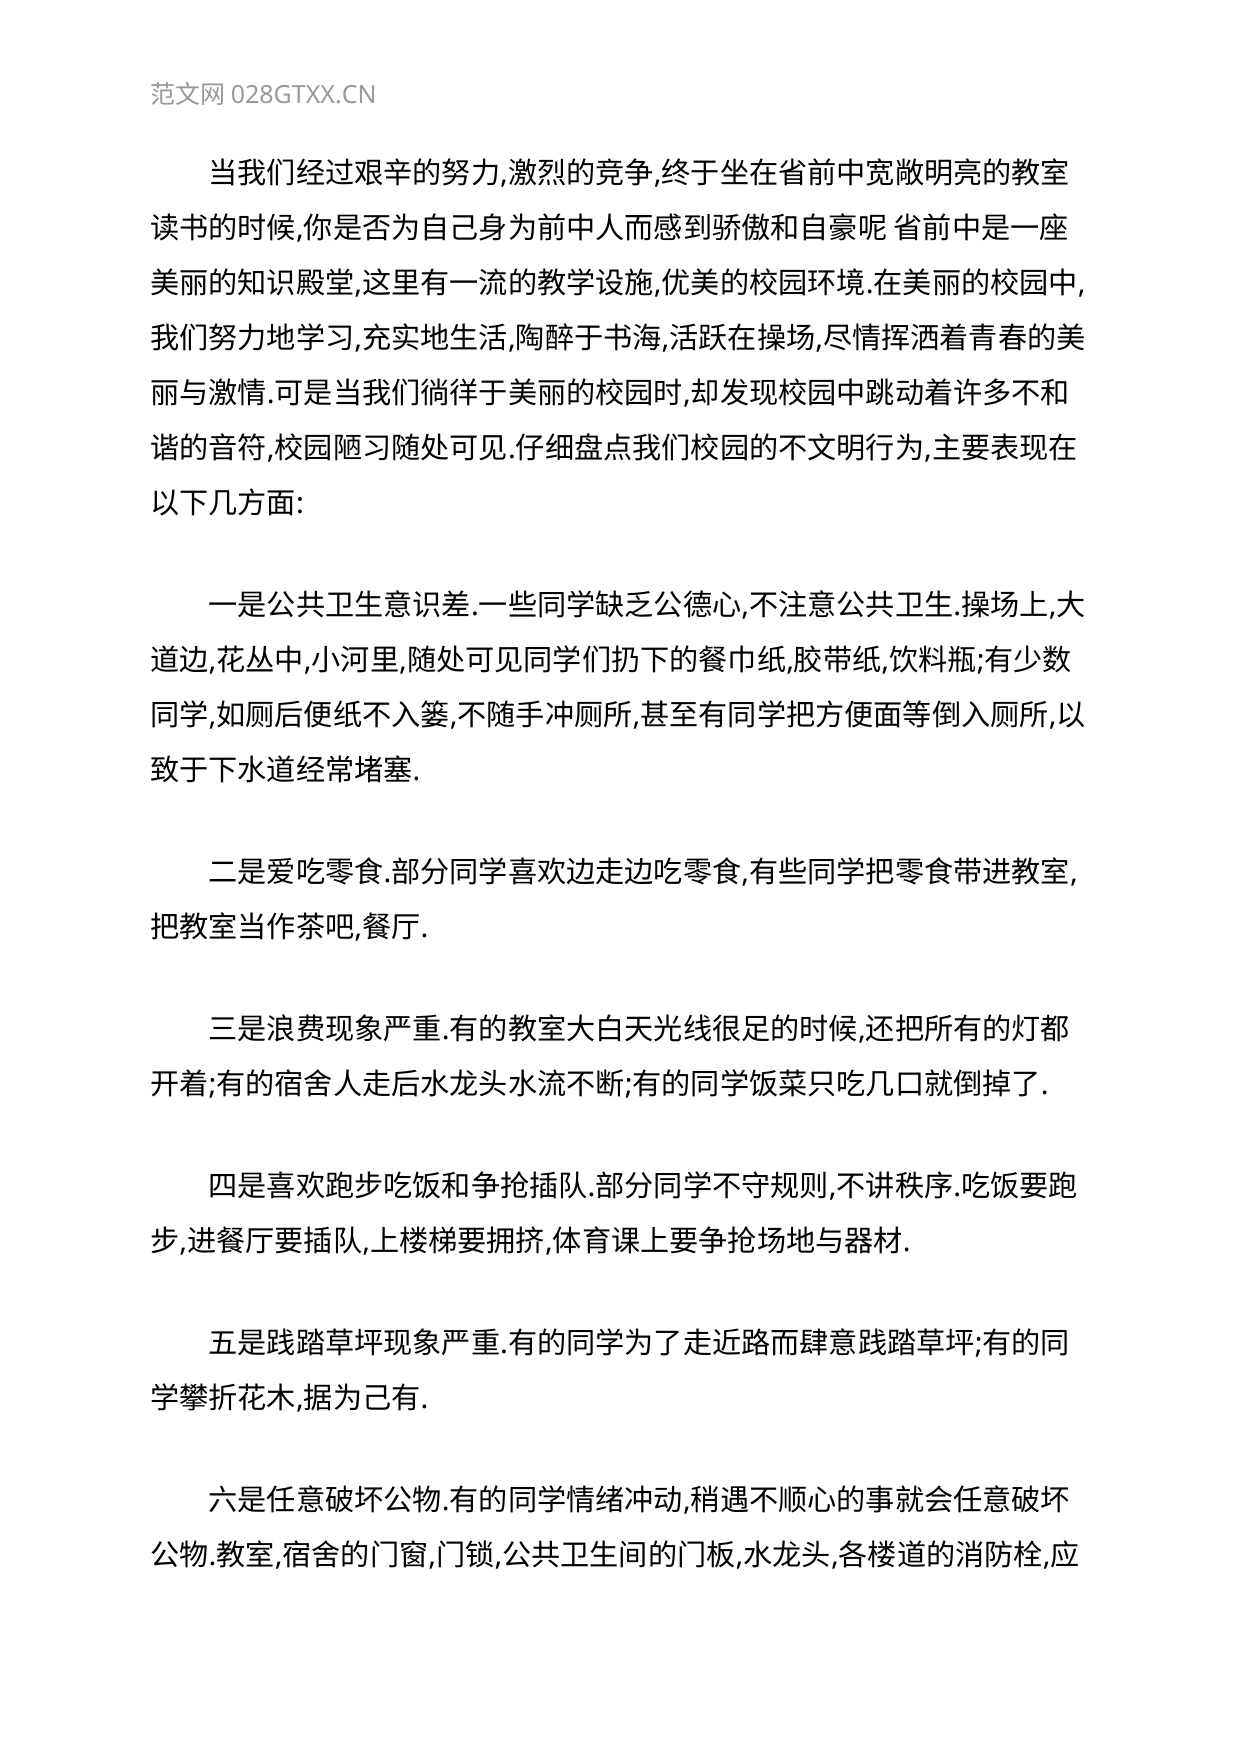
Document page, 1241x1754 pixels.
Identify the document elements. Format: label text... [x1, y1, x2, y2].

text 二是爱吃零食.部分同学喜欢边走边吃零食,有些同学把零食带进教室,把教室当作茶吧,餐厅. [150, 849, 1090, 946]
text 四是喜欢跑步吃饭和争抢插队.部分同学不守规则,不讲秩序.吃饭要跑步,进餐厅要插队,上楼梯要拥挤,体育课上要争抢场地与器材. [150, 1163, 1090, 1260]
text 三是浪费现象严重.有的教室大白天光线很足的时候,还把所有的灯都开着;有的宿舍人走后水龙头水流不断;有的同学饭菜只吃几口就倒掉了. [150, 1006, 1090, 1103]
text 五是践踏草坪现象严重.有的同学为了走近路而肆意践踏草坪;有的同学攀折花木,据为己有. [150, 1320, 1090, 1417]
text 一是公共卫生意识差.一些同学缺乏公德心,不注意公共卫生.操场上,大道边,花丛中,小河里,随处可见同学们扔下的餐巾纸,胶带纸,饮料瓶;有少数同学,如厕后便纸不入篓,不随手冲厕所,甚至有同学把方便面等倒入厕所,以致于下水道经常堵塞. [150, 582, 1090, 789]
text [150, 1477, 1090, 1574]
text 当我们经过艰辛的努力,激烈的竞争,终于坐在省前中宽敞明亮的教室读书的时候,你是否为自己身为前中人而感到骄傲和自豪呢 省前中是一座美丽的知识殿堂,这里有一流的教学设施,优美的校园环境.在美丽的校园中,我们努力地学习,充实地生活,陶醉于书海,活跃在操场,尽情挥洒着青春的美丽与激情.可是当我们徜徉于美丽的校园时,却发现校园中跳动着许多不和谐的音符,校园陋习随处可见.仔细盘点我们校园的不文明行为,主要表现在以下几方面: [150, 150, 1090, 522]
